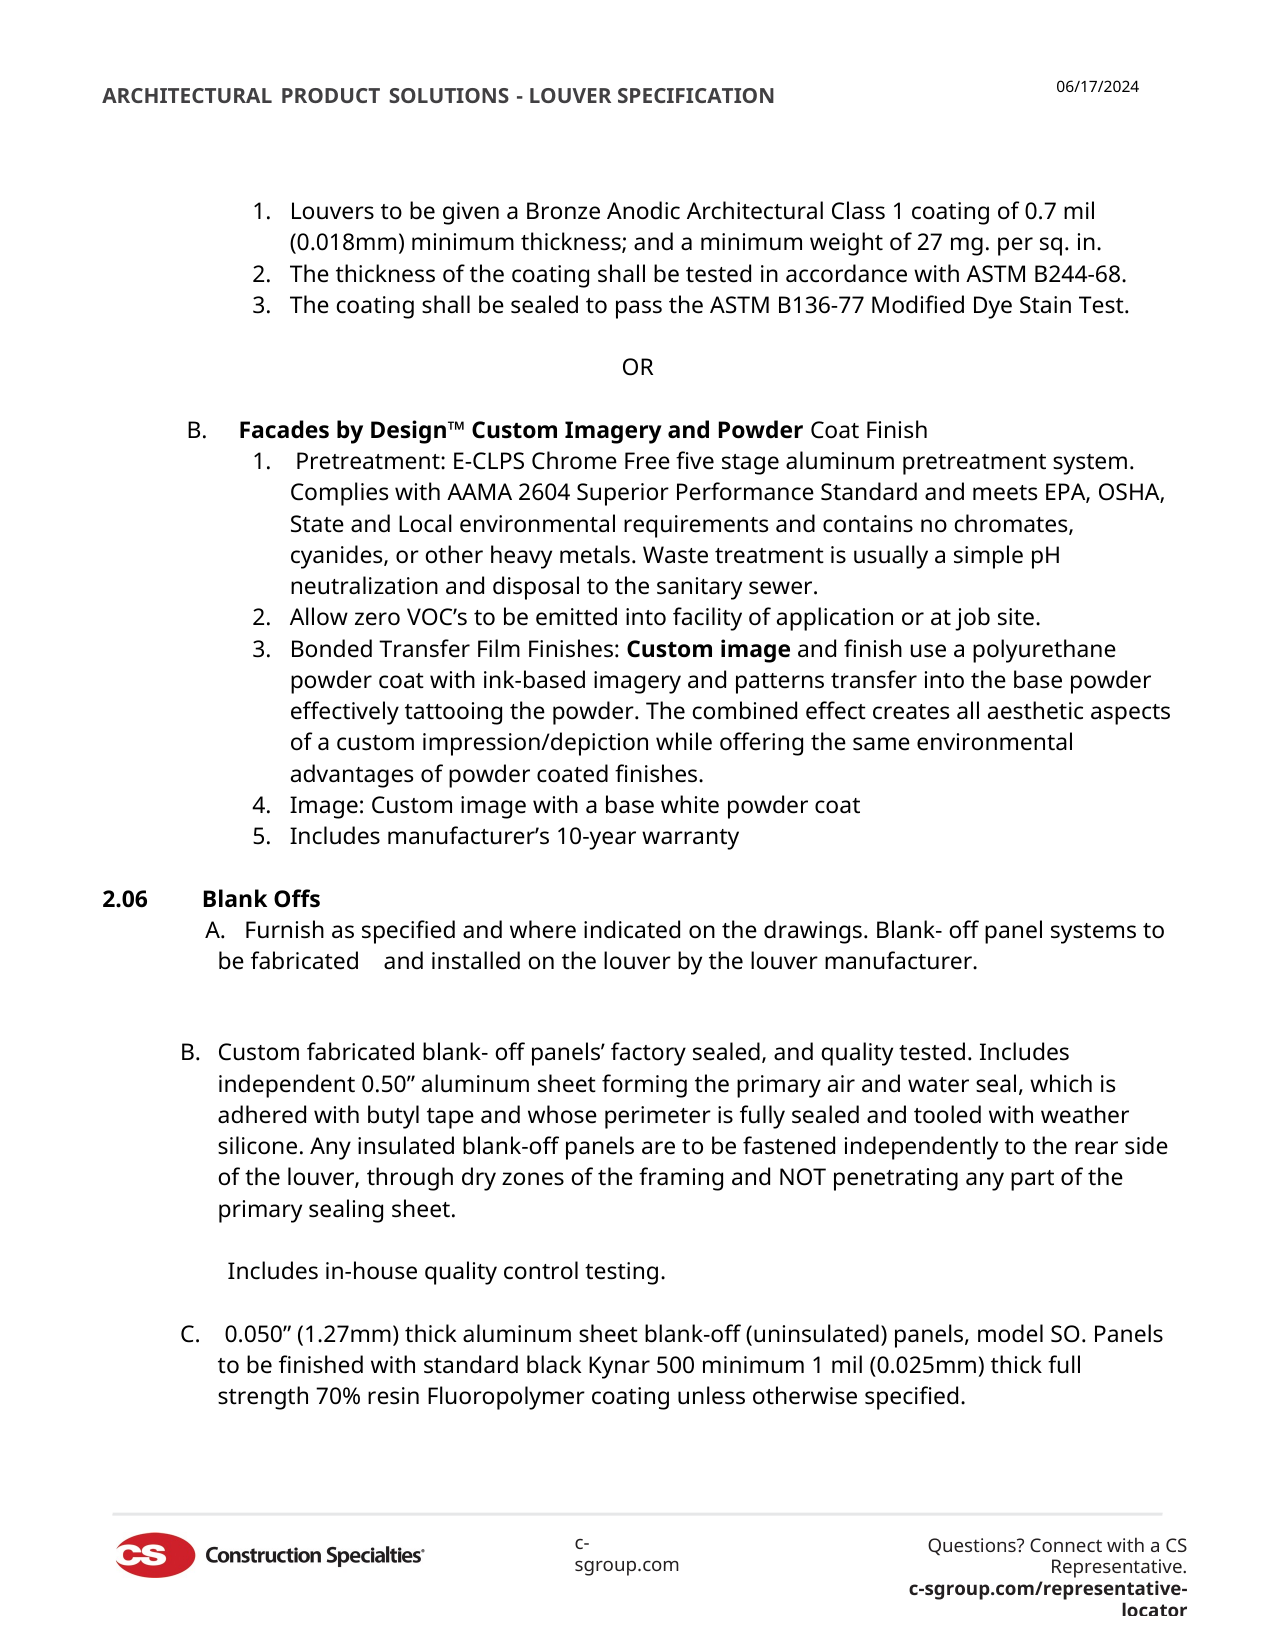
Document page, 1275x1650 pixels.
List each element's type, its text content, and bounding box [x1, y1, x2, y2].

list Blank Offs [102, 882, 1173, 914]
list Louvers to be given a Bronze Anodic Architectural Class 1 coating of 0.7 mil (0.018mm) minimum thickness; and a minimum weight of 27 mg. per sq. in. [252, 195, 1173, 257]
text OR [102, 351, 1173, 382]
list Includes in-house quality control testing. [180, 1255, 1173, 1286]
text 1. Pretreatment: E-CLPS Chrome Free five stage aluminum pretreatment system. Complies with AAMA 2604 Superior Performance Standard and meets EPA, OSHA, State and Local environmental requirements and contains no chromates, cyanides, or other heavy metals. Waste treatment is usually a simple pH neutralization and disposal to the sanitary sewer. [102, 445, 1173, 601]
text 2. Allow zero VOC’s to be emitted into facility of application or at job site. [102, 601, 1173, 632]
list Custom fabricated blank- off panels’ factory sealed, and quality tested. Includes independent 0.50” aluminum sheet forming the primary air and water seal, which is adhered with butyl tape and whose perimeter is fully sealed and tooled with weather silicone. Any insulated blank-off panels are to be fastened independently to the rear side of the louver, through dry zones of the framing and NOT penetrating any part of the primary sealing sheet. [180, 1036, 1173, 1224]
list The coating shall be sealed to pass the ASTM B136-77 Modified Dye Stain Test. [252, 289, 1173, 320]
text C. 0.050” (1.27mm) thick aluminum sheet blank-off (uninsulated) panels, model SO. Panels to be finished with standard black Kynar 500 minimum 1 mil (0.025mm) thick full strength 70% resin Fluoropolymer coating unless otherwise specified. [180, 1317, 1173, 1411]
list Furnish as specified and where indicated on the drawings. Blank- off panel systems to be fabricated and installed on the louver by the louver manufacturer. [205, 914, 1173, 976]
picture [115, 1532, 425, 1578]
text 3. Bonded Transfer Film Finishes: Custom image and finish use a polyurethane powder coat with ink-based imagery and patterns transfer into the base powder effectively tattooing the powder. The combined effect creates all aesthetic aspects of a custom impression/depiction while offering the same environmental advantages of powder coated finishes. [102, 632, 1173, 789]
text 4. Image: Custom image with a base white powder coat [102, 789, 1173, 820]
text 5. Includes manufacturer’s 10-year warranty [102, 820, 1173, 851]
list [252, 257, 1173, 289]
text B. Facades by Design™ Custom Imagery and Powder Coat Finish [186, 414, 1173, 445]
